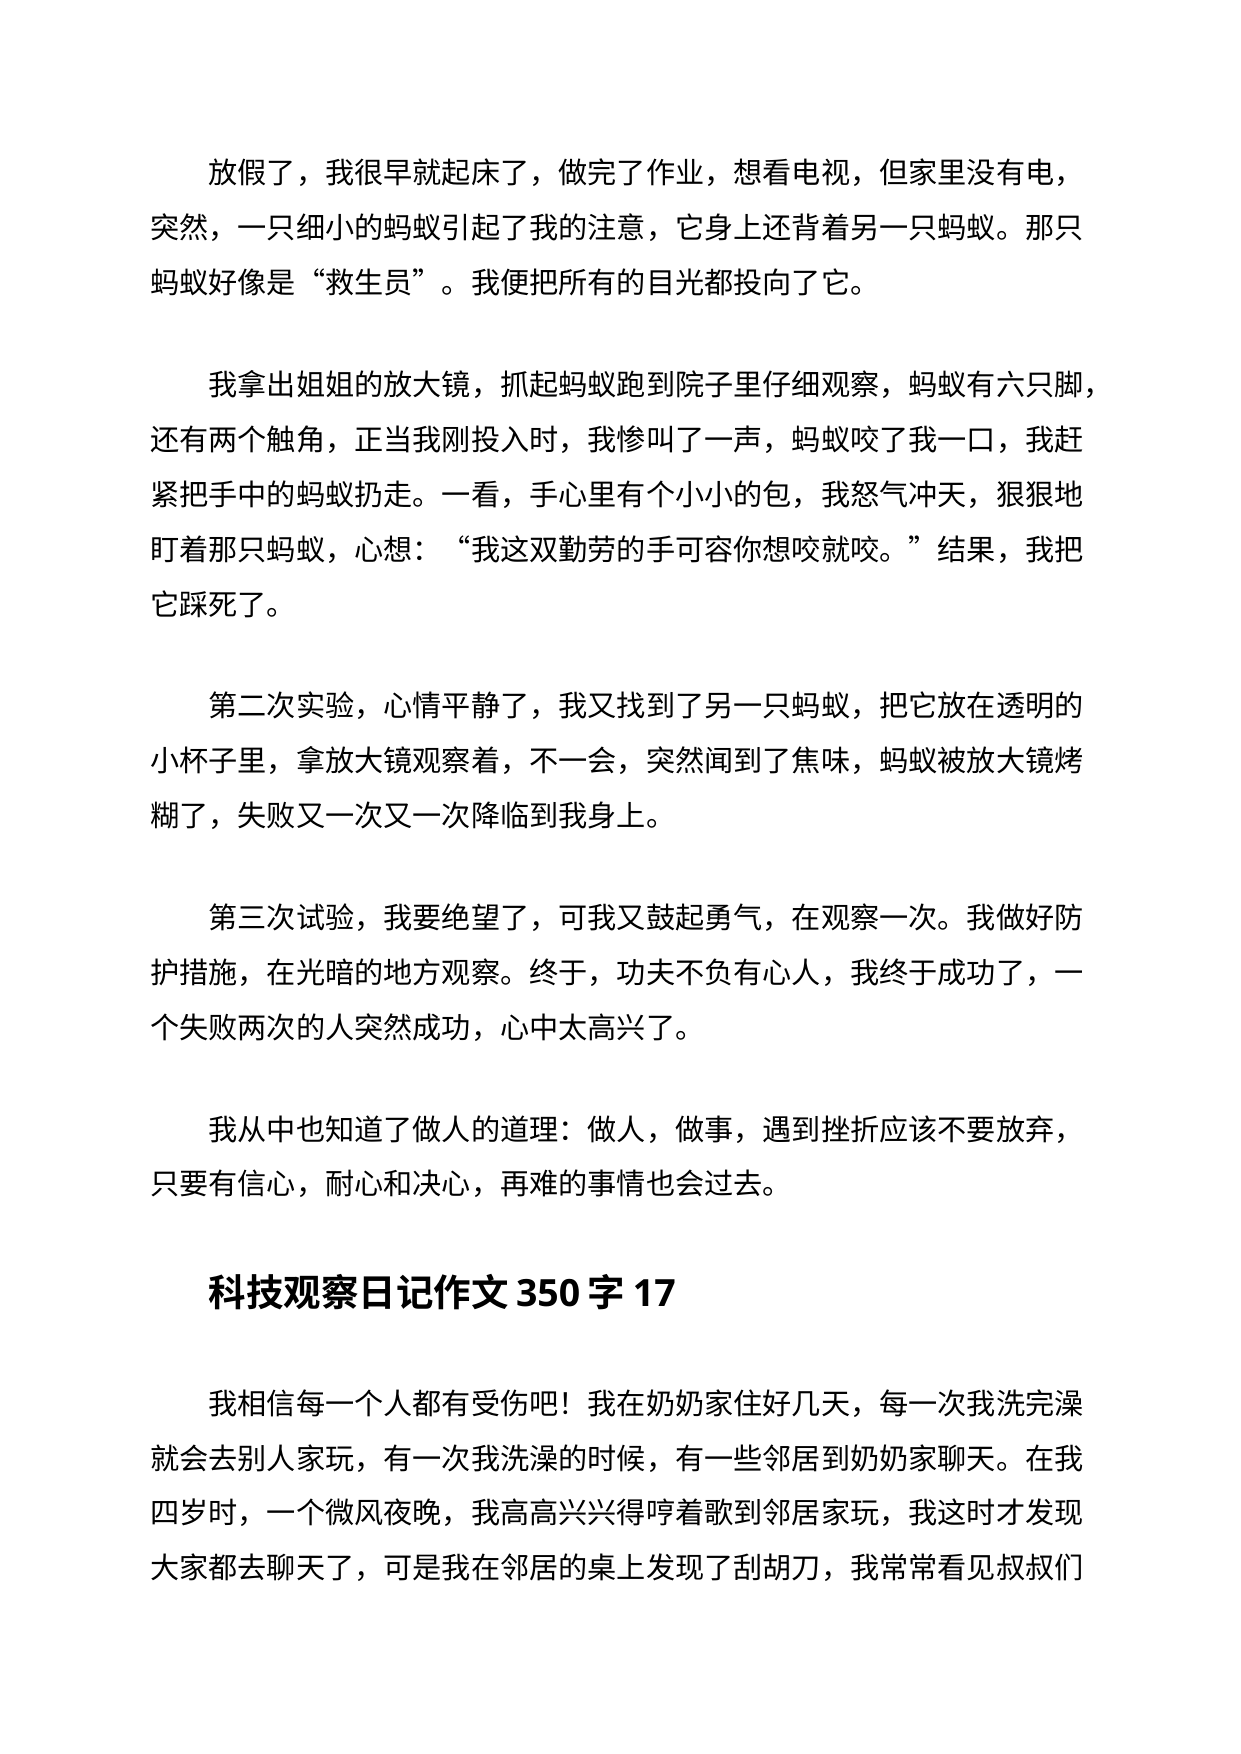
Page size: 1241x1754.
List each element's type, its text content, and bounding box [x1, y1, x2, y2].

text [150, 1380, 1090, 1587]
text 第二次实验，心情平静了，我又找到了另一只蚂蚁，把它放在透明的小杯子里，拿放大镜观察着，不一会，突然闻到了焦味，蚂蚁被放大镜烤糊了，失败又一次又一次降临到我身上。 [150, 683, 1090, 835]
text 我拿出姐姐的放大镜，抓起蚂蚁跑到院子里仔细观察，蚂蚁有六只脚，还有两个触角，正当我刚投入时，我惨叫了一声，蚂蚁咬了我一口，我赶紧把手中的蚂蚁扔走。一看，手心里有个小小的包，我怒气冲天，狠狠地盯着那只蚂蚁，心想：“我这双勤劳的手可容你想咬就咬。”结果，我把它踩死了。 [150, 362, 1090, 623]
text 第三次试验，我要绝望了，可我又鼓起勇气，在观察一次。我做好防护措施，在光暗的地方观察。终于，功夫不负有心人，我终于成功了，一个失败两次的人突然成功，心中太高兴了。 [150, 894, 1090, 1047]
text 我从中也知道了做人的道理：做人，做事，遇到挫折应该不要放弃，只要有信心，耐心和决心，再难的事情也会过去。 [150, 1106, 1090, 1203]
text 科技观察日记作文350字17 [150, 1263, 1090, 1317]
text 放假了，我很早就起床了，做完了作业，想看电视，但家里没有电，突然，一只细小的蚂蚁引起了我的注意，它身上还背着另一只蚂蚁。那只蚂蚁好像是“救生员”。我便把所有的目光都投向了它。 [150, 150, 1090, 302]
